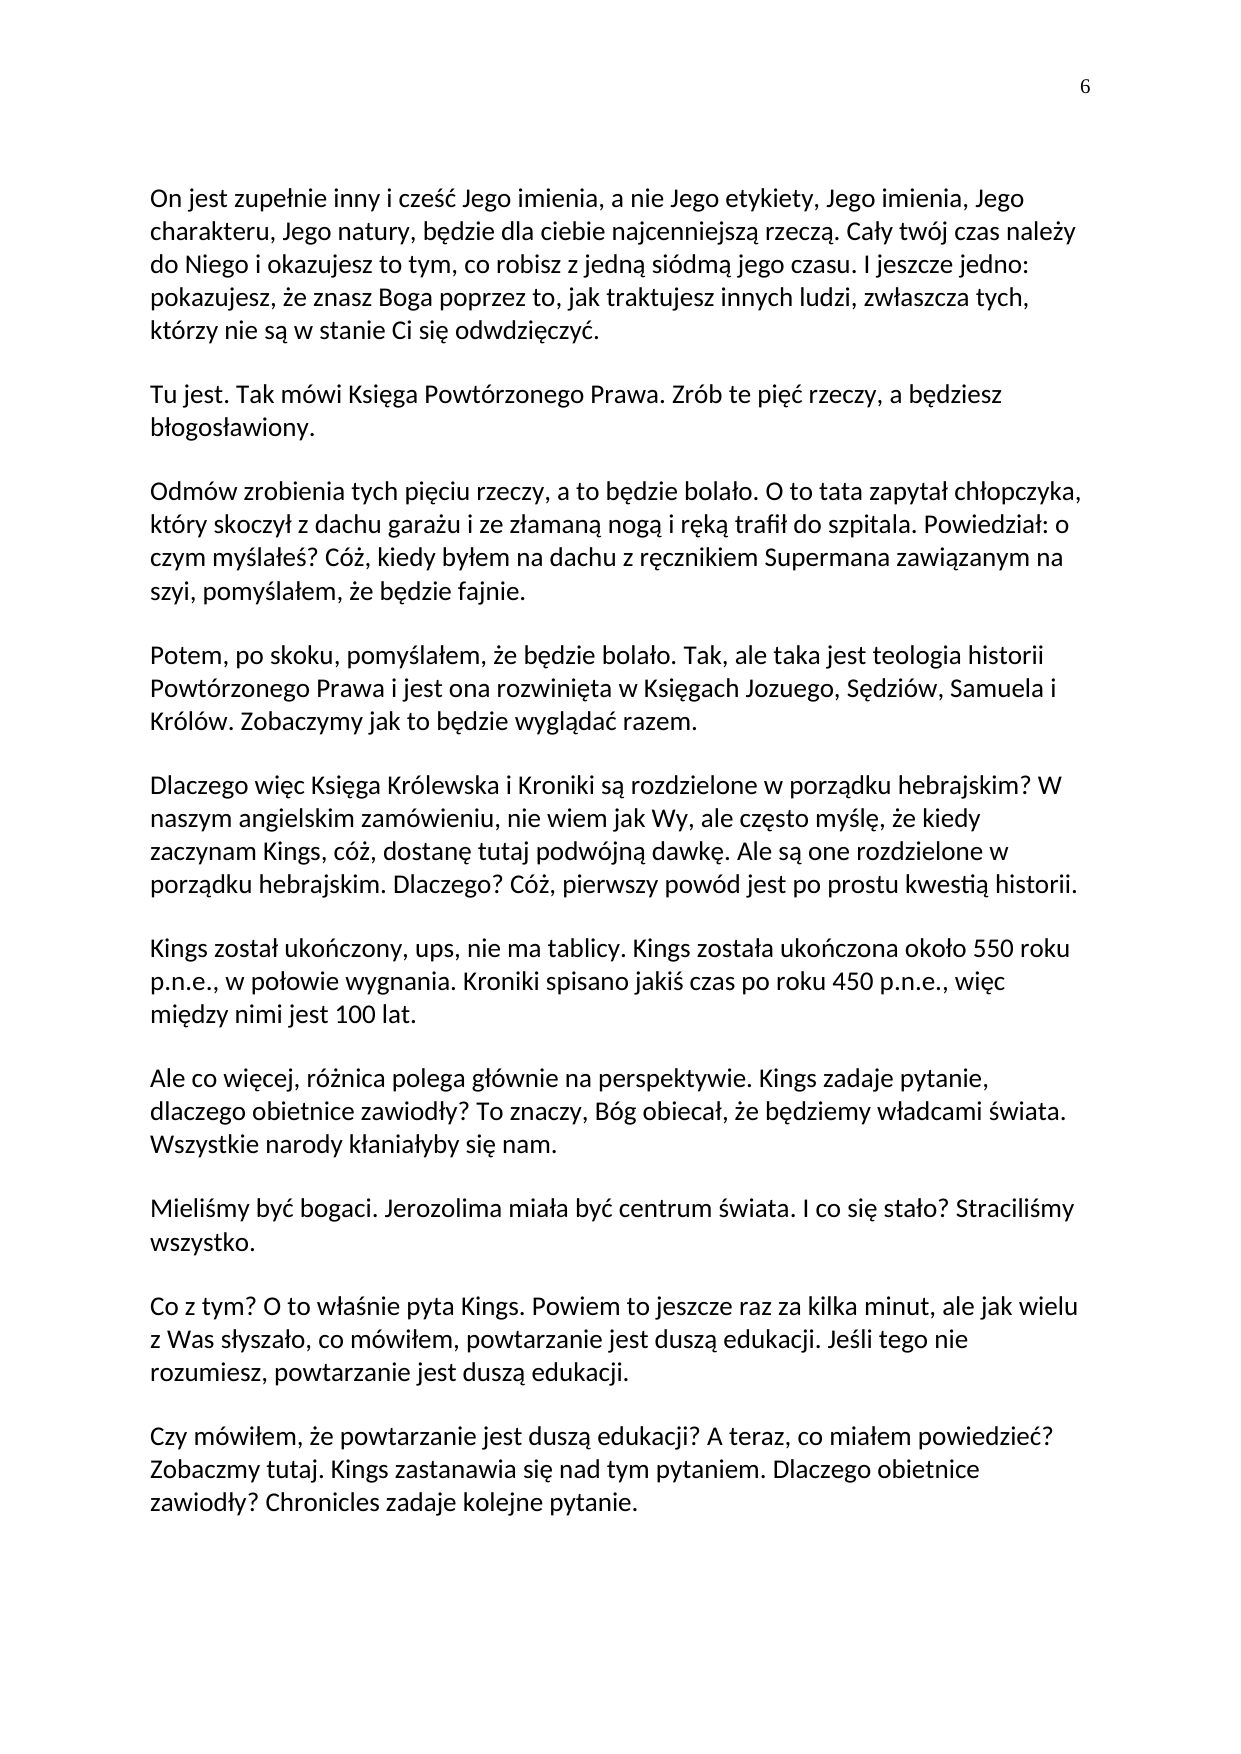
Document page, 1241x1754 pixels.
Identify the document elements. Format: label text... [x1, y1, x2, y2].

text Ale co więcej, różnica polega głównie na perspektywie. Kings zadaje pytanie, dlaczego obietnice zawiodły? To znaczy, Bóg obiecał, że będziemy władcami świata. Wszystkie narody kłaniałyby się nam. [150, 1061, 1090, 1161]
text Kings został ukończony, ups, nie ma tablicy. Kings została ukończona około 550 roku p.n.e., w połowie wygnania. Kroniki spisano jakiś czas po roku 450 p.n.e., więc między nimi jest 100 lat. [150, 931, 1090, 1030]
text Potem, po skoku, pomyślałem, że będzie bolało. Tak, ale taka jest teologia historii Powtórzonego Prawa i jest ona rozwinięta w Księgach Jozuego, Sędziów, Samuela i Królów. Zobaczymy jak to będzie wyglądać razem. [150, 638, 1090, 737]
text Odmów zrobienia tych pięciu rzeczy, a to będzie bolało. O to tata zapytał chłopczyka, który skoczył z dachu garażu i ze złamaną nogą i ręką trafił do szpitala. Powiedział: o czym myślałeś? Cóż, kiedy byłem na dachu z ręcznikiem Supermana zawiązanym na szyi, pomyślałem, że będzie fajnie. [150, 474, 1090, 607]
text Co z tym? O to właśnie pyta Kings. Powiem to jeszcze raz za kilka minut, ale jak wielu z Was słyszało, co mówiłem, powtarzanie jest duszą edukacji. Jeśli tego nie rozumiesz, powtarzanie jest duszą edukacji. [150, 1289, 1090, 1388]
text On jest zupełnie inny i cześć Jego imienia, a nie Jego etykiety, Jego imienia, Jego charakteru, Jego natury, będzie dla ciebie najcenniejszą rzeczą. Cały twój czas należy do Niego i okazujesz to tym, co robisz z jedną siódmą jego czasu. I jeszcze jedno: pokazujesz, że znasz Boga poprzez to, jak traktujesz innych ludzi, zwłaszcza tych, którzy nie są w stanie Ci się odwdzięczyć. [150, 181, 1090, 346]
text Mieliśmy być bogaci. Jerozolima miała być centrum świata. I co się stało? Straciliśmy wszystko. [150, 1192, 1090, 1258]
text Dlaczego więc Księga Królewska i Kroniki są rozdzielone w porządku hebrajskim? W naszym angielskim zamówieniu, nie wiem jak Wy, ale często myślę, że kiedy zaczynam Kings, cóż, dostanę tutaj podwójną dawkę. Ale są one rozdzielone w porządku hebrajskim. Dlaczego? Cóż, pierwszy powód jest po prostu kwestią historii. [150, 768, 1090, 900]
text Czy mówiłem, że powtarzanie jest duszą edukacji? A teraz, co miałem powiedzieć? Zobaczmy tutaj. Kings zastanawia się nad tym pytaniem. Dlaczego obietnice zawiodły? Chronicles zadaje kolejne pytanie. [150, 1419, 1090, 1518]
text Tu jest. Tak mówi Księga Powtórzonego Prawa. Zrób te pięć rzeczy, a będziesz błogosławiony. [150, 377, 1090, 443]
